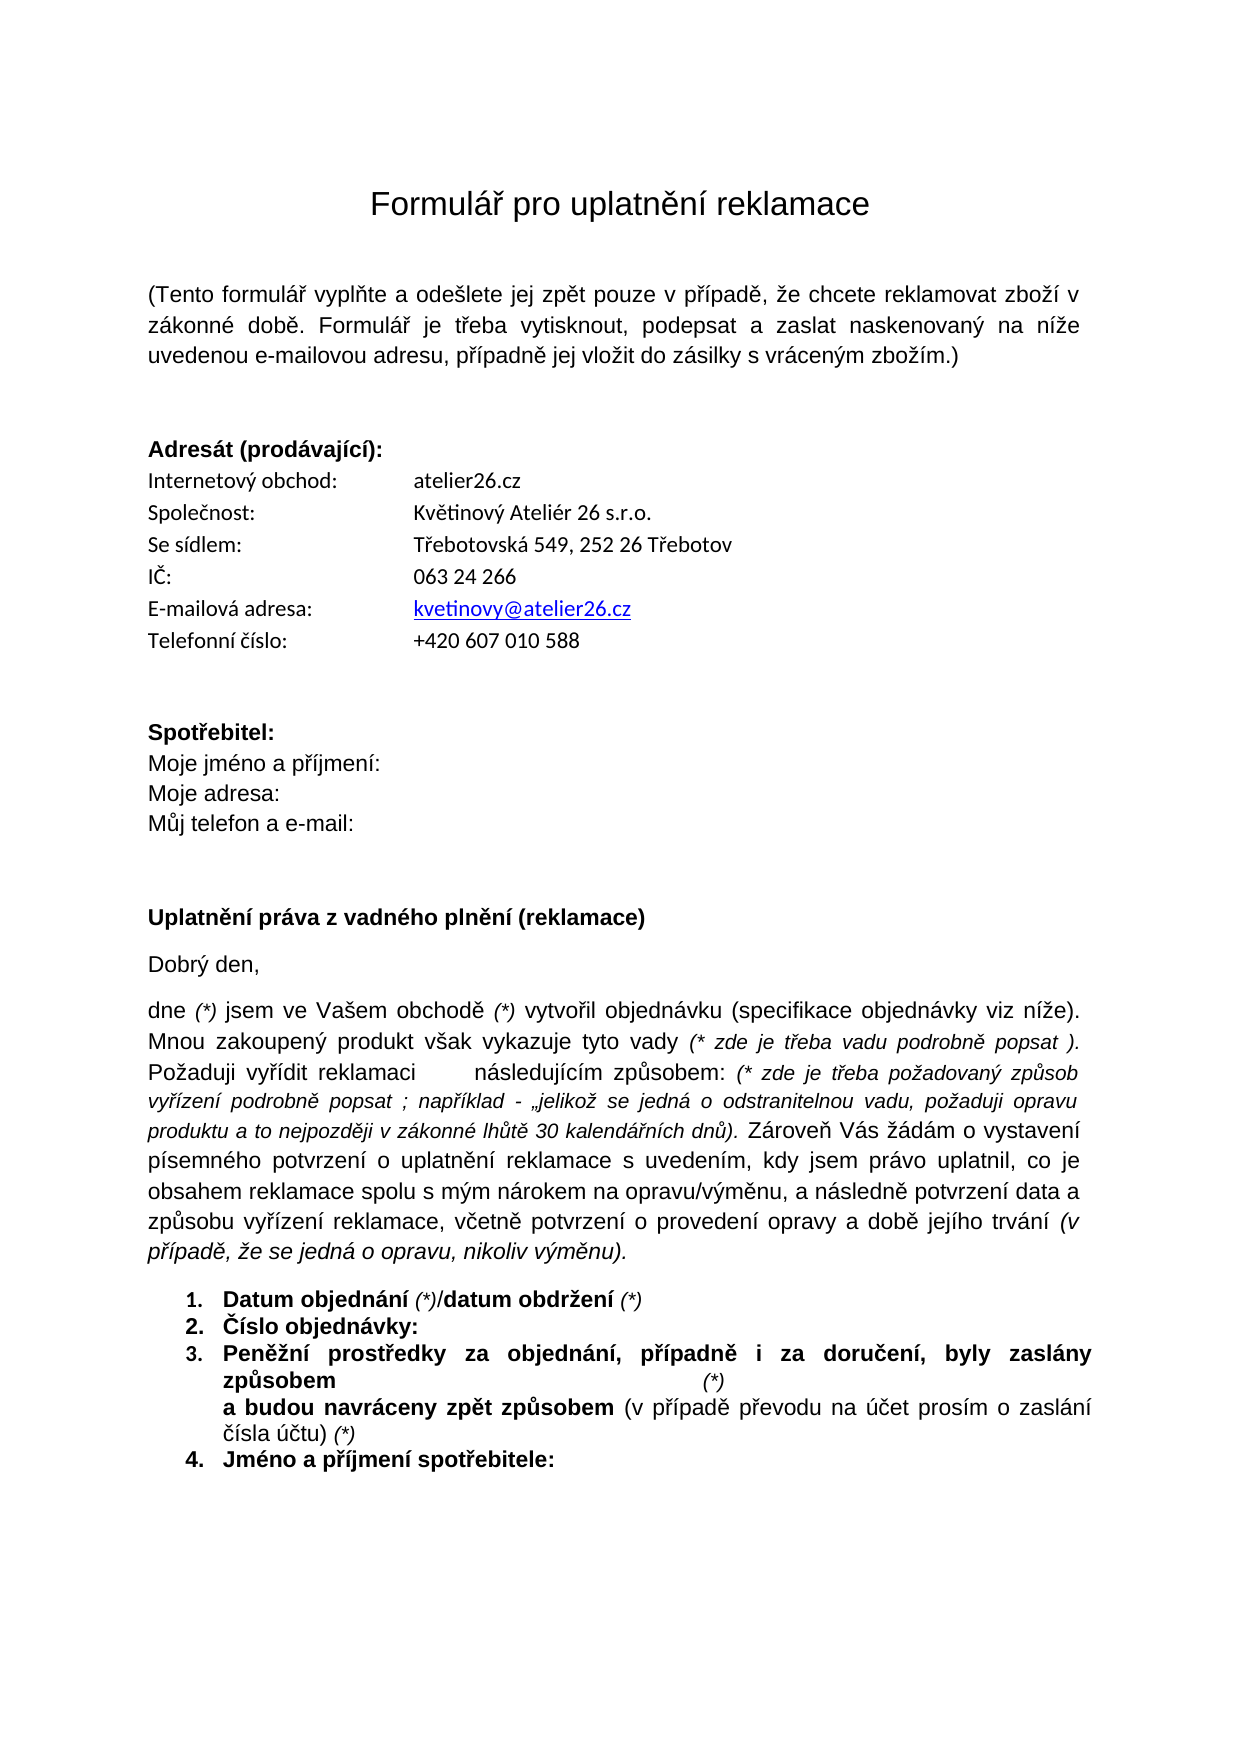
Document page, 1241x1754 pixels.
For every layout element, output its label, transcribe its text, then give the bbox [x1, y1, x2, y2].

list Peněžní prostředky za objednání, případně i za doručení, byly zaslány způsobem (*) a budou navráceny zpět způsobem (v případě převodu na účet prosím o zaslání čísla účtu) (*) [185, 1339, 1093, 1446]
text (Tento formulář vyplňte a odešlete jej zpět pouze v případě, že chcete reklamovat zboží v zákonné době. Formulář je třeba vytisknout, podepsat a zaslat naskenovaný na níže uvedenou e-mailovou adresu, případně jej vložit do zásilky s vráceným zbožím.) [148, 281, 1081, 368]
list Datum objednání (*)/datum obdržení (*) [185, 1285, 1093, 1313]
text Se sídlem: Třebotovská 549, 252 26 Třebotov [148, 530, 1081, 558]
text Adresát (prodávající): [148, 436, 1081, 462]
subtitle Formulář pro uplatnění reklamace [148, 184, 1093, 223]
list Číslo objednávky: [185, 1313, 1093, 1339]
text Můj telefon a e-mail: [148, 810, 1081, 836]
text Internetový obchod: atelier26.cz [148, 466, 1081, 494]
text dne (*) jsem ve Vašem obchodě (*) vytvořil objednávku (specifikace objednávky viz níže). Mnou zakoupený produkt však vykazuje tyto vady (* zde je třeba vadu podrobně popsat ). Požaduji vyřídit reklamaci následujícím způsobem: (* zde je třeba požadovaný způsob vyřízení podrobně popsat ; například - „jelikož se jedná o odstranitelnou vadu, požaduji opravu produktu a to nejpozději v zákonné lhůtě 30 kalendářních dnů). Zároveň Vás žádám o vystavení písemného potvrzení o uplatnění reklamace s uvedením, kdy jsem právo uplatnil, co je obsahem reklamace spolu s mým nárokem na opravu/výměnu, a následně potvrzení data a způsobu vyřízení reklamace, včetně potvrzení o provedení opravy a době jejího trvání (v případě, že se jedná o opravu, nikoliv výměnu). [148, 997, 1081, 1264]
text IČ: 063 24 266 [148, 562, 1081, 590]
text Společnost: Květinový Ateliér 26 s.r.o. [148, 498, 1081, 526]
text Dobrý den, [148, 951, 1081, 977]
text Telefonní číslo: +420 607 010 588 [148, 627, 1081, 655]
text E-mailová adresa: kvetinovy@atelier26.cz [148, 594, 1081, 622]
text Uplatnění práva z vadného plnění (reklamace) [148, 904, 1081, 930]
text Moje adresa: [148, 780, 1081, 806]
text Moje jméno a příjmení: [148, 749, 1081, 776]
list Jméno a příjmení spotřebitele: [185, 1446, 1093, 1473]
text Spotřebitel: [148, 719, 1081, 746]
